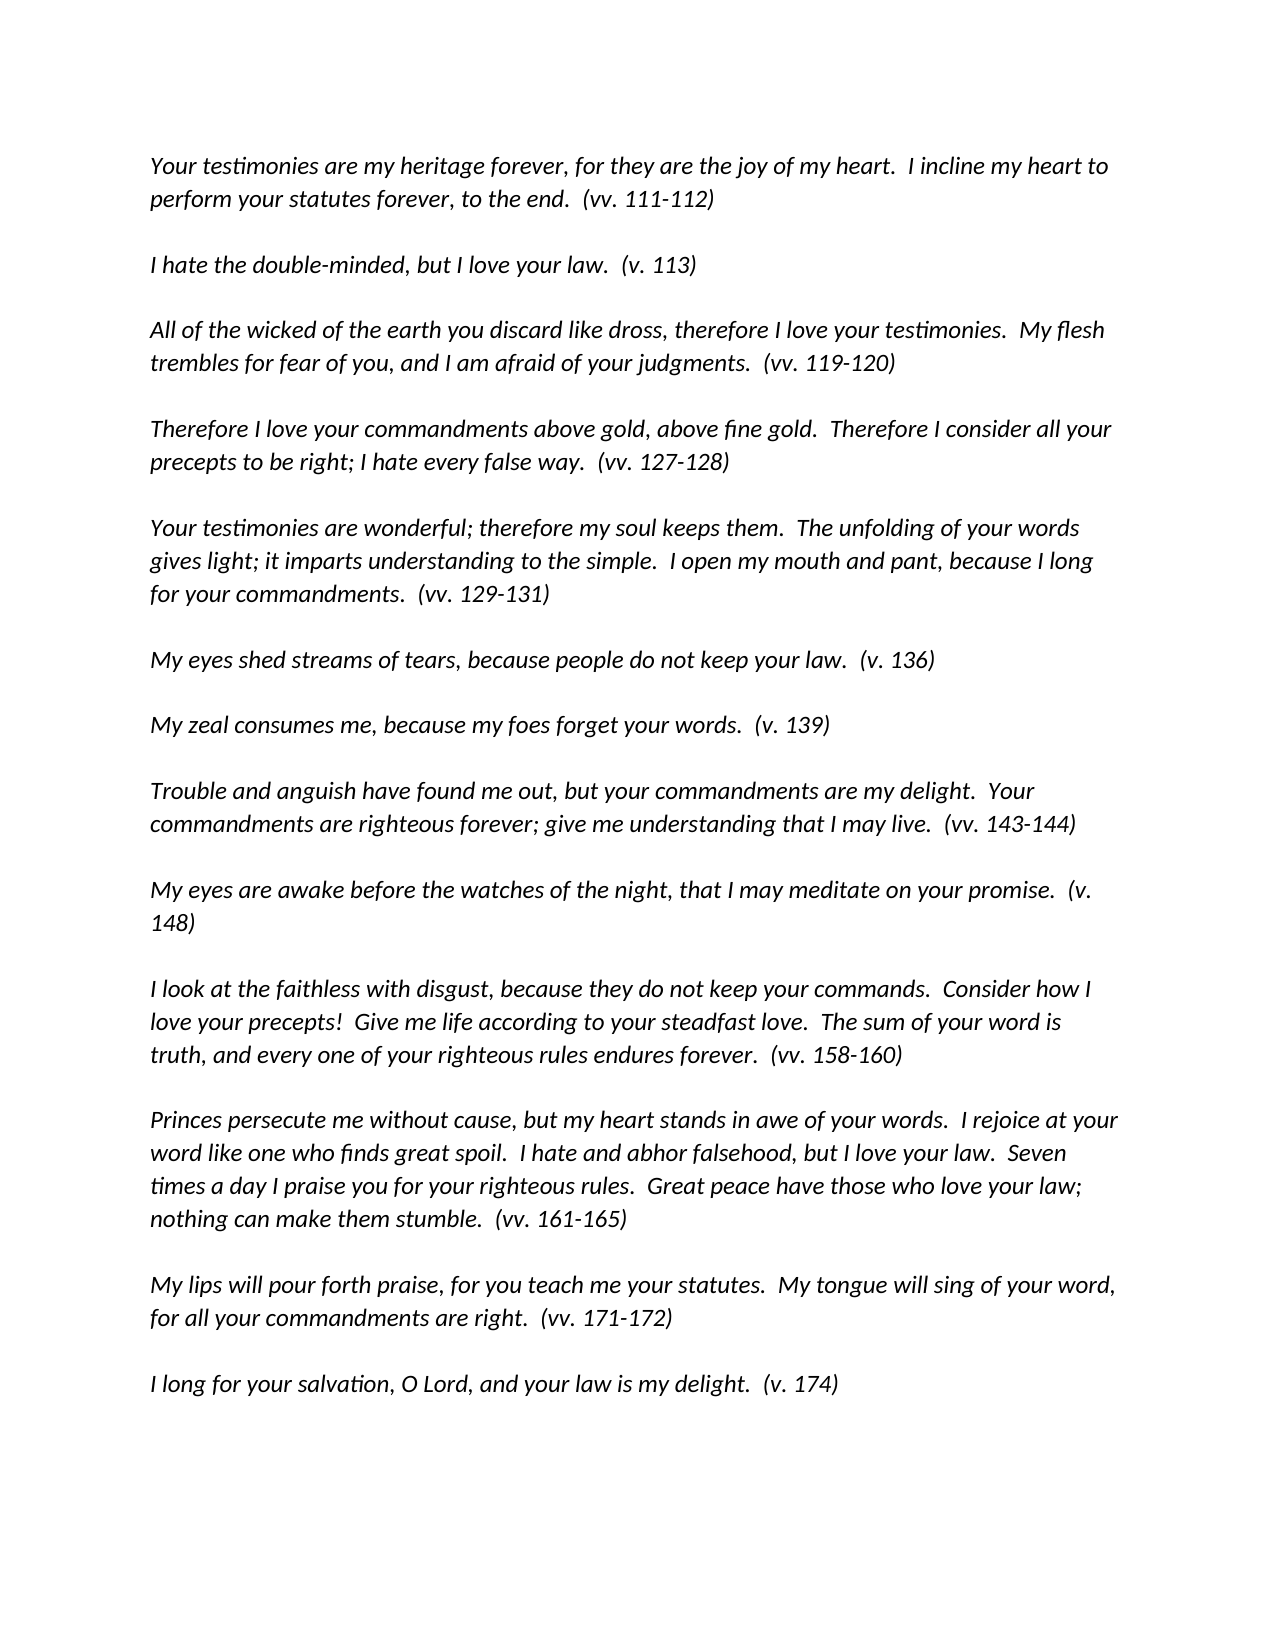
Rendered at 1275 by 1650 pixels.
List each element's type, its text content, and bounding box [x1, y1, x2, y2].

text Your testimonies are wonderful; therefore my soul keeps them. The unfolding of your words gives light; it imparts understanding to the simple. I open my mouth and pant, because I long for your commandments. (vv. 129-131) [150, 512, 1125, 608]
text Therefore I love your commandments above gold, above fine gold. Therefore I consider all your precepts to be right; I hate every false way. (vv. 127-128) [150, 413, 1125, 477]
text My eyes shed streams of tears, because people do not keep your law. (v. 136) [150, 644, 1125, 674]
text I look at the faithless with disgust, because they do not keep your commands. Consider how I love your precepts! Give me life according to your steadfast love. The sum of your word is truth, and every one of your righteous rules endures forever. (vv. 158-160) [150, 973, 1125, 1069]
text I hate the double-minded, but I love your law. (v. 113) [150, 249, 1125, 279]
text Princes persecute me without cause, but my heart stands in awe of your words. I rejoice at your word like one who finds great spoil. I hate and abhor falsehood, but I love your law. Seven times a day I praise you for your righteous rules. Great peace have those who love your law; nothing can make them stumble. (vv. 161-165) [150, 1104, 1125, 1234]
text I long for your salvation, O Lord, and your law is my delight. (v. 174) [150, 1368, 1125, 1398]
text Your testimonies are my heritage forever, for they are the joy of my heart. I incline my heart to perform your statutes forever, to the end. (vv. 111-112) [150, 150, 1125, 213]
text My zeal consumes me, because my foes forget your words. (v. 139) [150, 709, 1125, 740]
text My eyes are awake before the watches of the night, that I may meditate on your promise. (v. 148) [150, 874, 1125, 938]
text My lips will pour forth praise, for you teach me your statutes. My tongue will sing of your word, for all your commandments are right. (vv. 171-172) [150, 1269, 1125, 1333]
text All of the wicked of the earth you discard like dross, therefore I love your testimonies. My flesh trembles for fear of you, and I am afraid of your judgments. (vv. 119-120) [150, 314, 1125, 378]
text Trouble and anguish have found me out, but your commandments are my delight. Your commandments are righteous forever; give me understanding that I may live. (vv. 143-144) [150, 775, 1125, 839]
